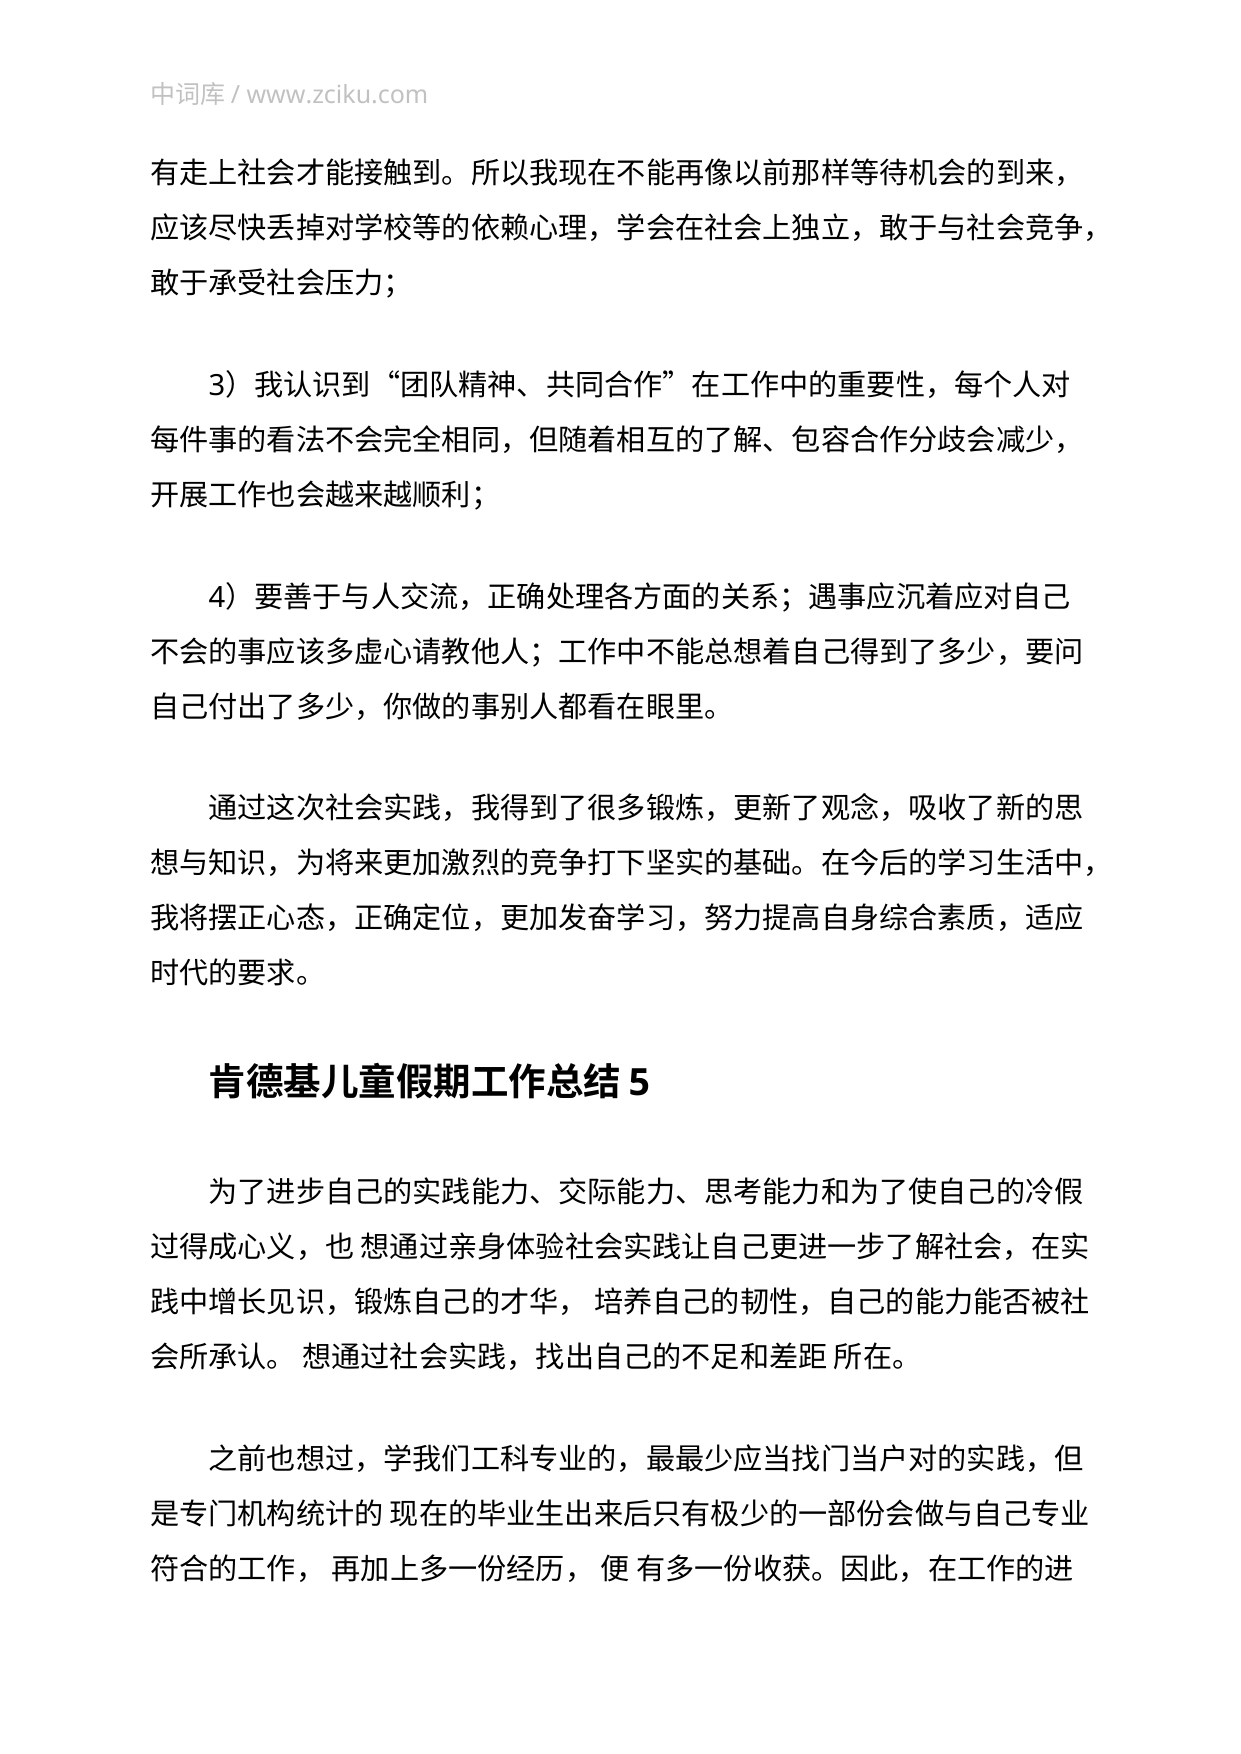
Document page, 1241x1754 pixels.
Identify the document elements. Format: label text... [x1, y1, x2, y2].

text 3）我认识到“团队精神、共同合作”在工作中的重要性，每个人对每件事的看法不会完全相同，但随着相互的了解、包容合作分歧会减少，开展工作也会越来越顺利； [150, 362, 1090, 514]
text 肯德基儿童假期工作总结5 [150, 1051, 1090, 1106]
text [150, 150, 1090, 302]
text 4）要善于与人交流，正确处理各方面的关系；遇事应沉着应对自己不会的事应该多虚心请教他人；工作中不能总想着自己得到了多少，要问自己付出了多少，你做的事别人都看在眼里。 [150, 573, 1090, 725]
text 为了进步自己的实践能力、交际能力、思考能力和为了使自己的冷假过得成心义，也 想通过亲身体验社会实践让自己更进一步了解社会，在实践中增长见识，锻炼自己的才华， 培养自己的韧性，自己的能力能否被社会所承认。 想通过社会实践，找出自己的不足和差距 所在。 [150, 1169, 1090, 1376]
text 通过这次社会实践，我得到了很多锻炼，更新了观念，吸收了新的思想与知识，为将来更加激烈的竞争打下坚实的基础。在今后的学习生活中，我将摆正心态，正确定位，更加发奋学习，努力提高自身综合素质，适应时代的要求。 [150, 785, 1090, 992]
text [150, 1435, 1090, 1587]
